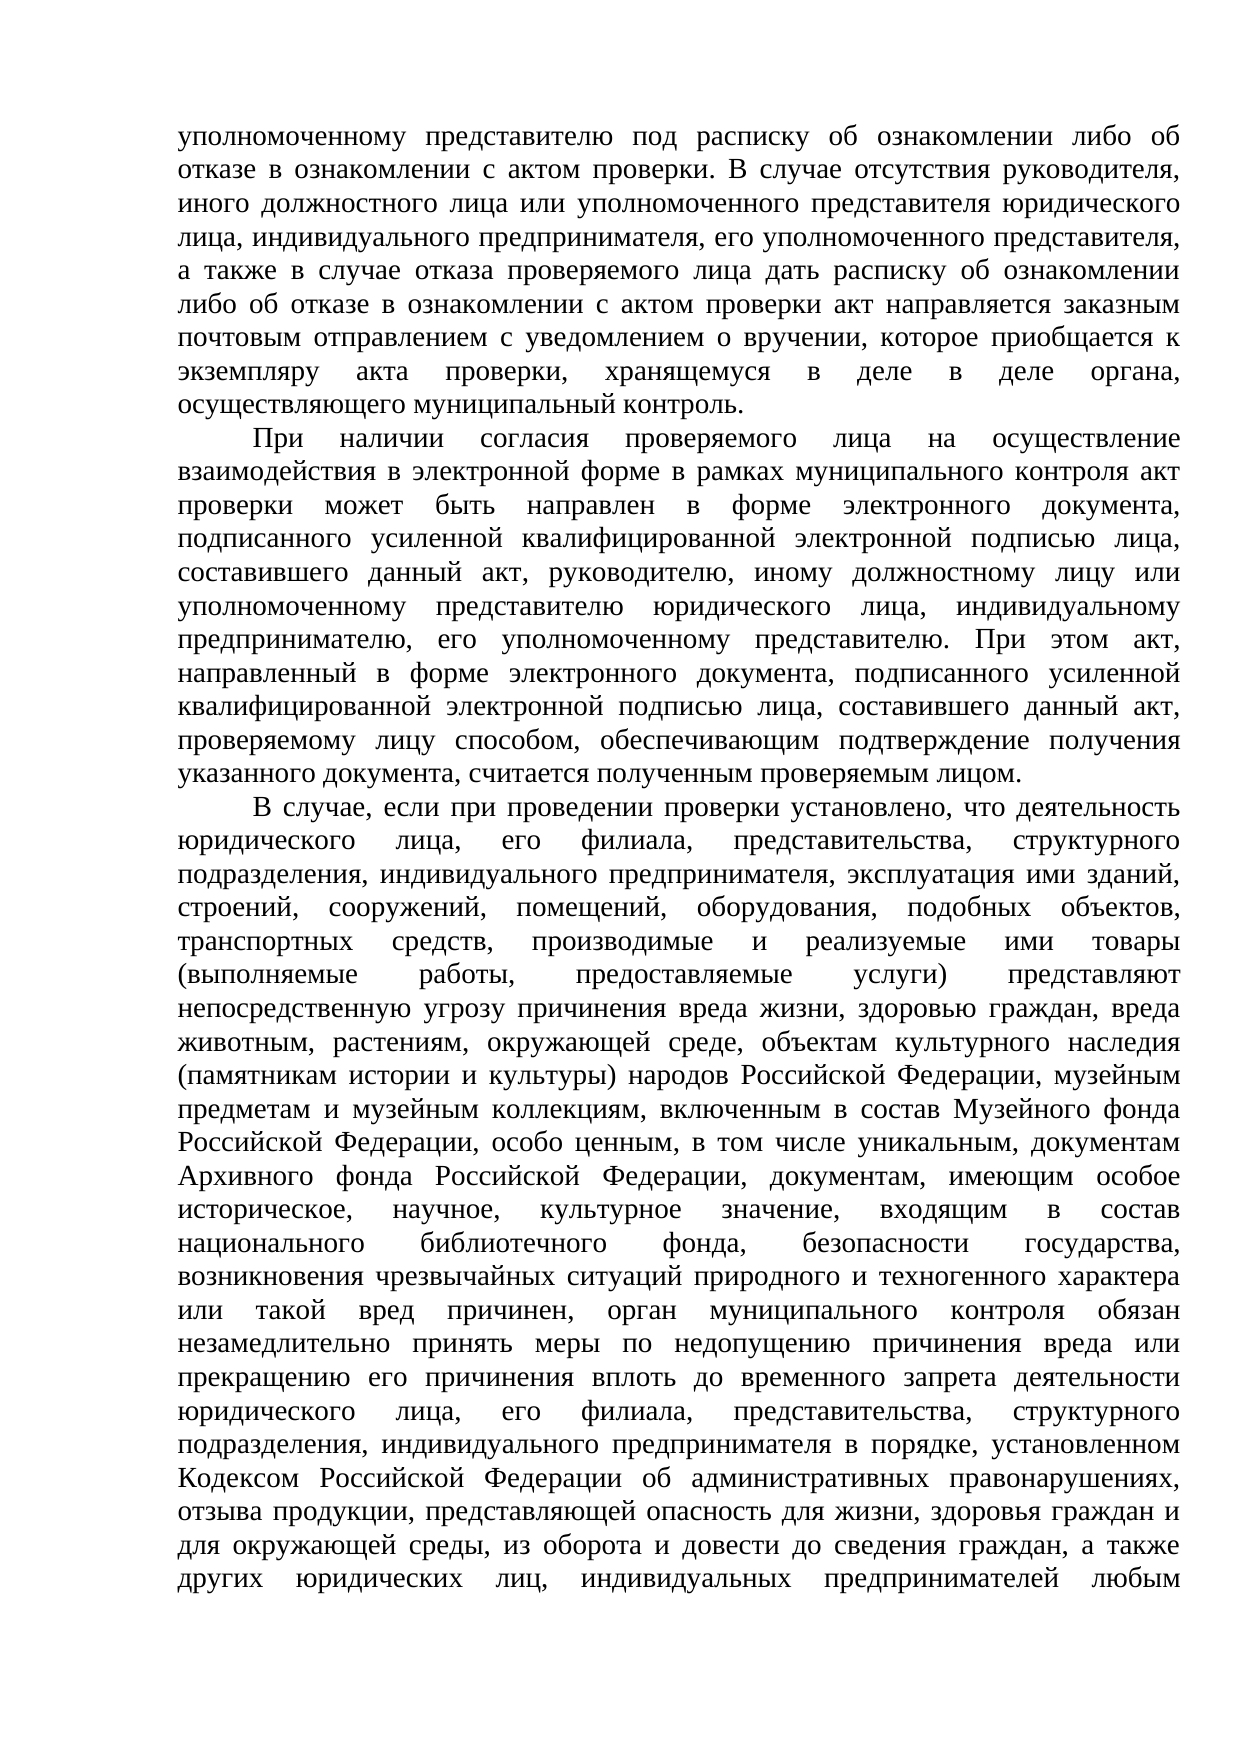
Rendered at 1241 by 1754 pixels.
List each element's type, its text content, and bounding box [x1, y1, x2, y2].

text При наличии согласия проверяемого лица на осуществление взаимодействия в электронной форме в рамках муниципального контроля акт проверки может быть направлен в форме электронного документа, подписанного усиленной квалифицированной электронной подписью лица, составившего данный акт, руководителю, иному должностному лицу или уполномоченному представителю юридического лица, индивидуальному предпринимателю, его уполномоченному представителю. При этом акт, направленный в форме электронного документа, подписанного усиленной квалифицированной электронной подписью лица, составившего данный акт, проверяемому лицу способом, обеспечивающим подтверждение получения указанного документа, считается полученным проверяемым лицом. [177, 420, 1181, 789]
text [177, 118, 1181, 420]
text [177, 789, 1181, 1594]
